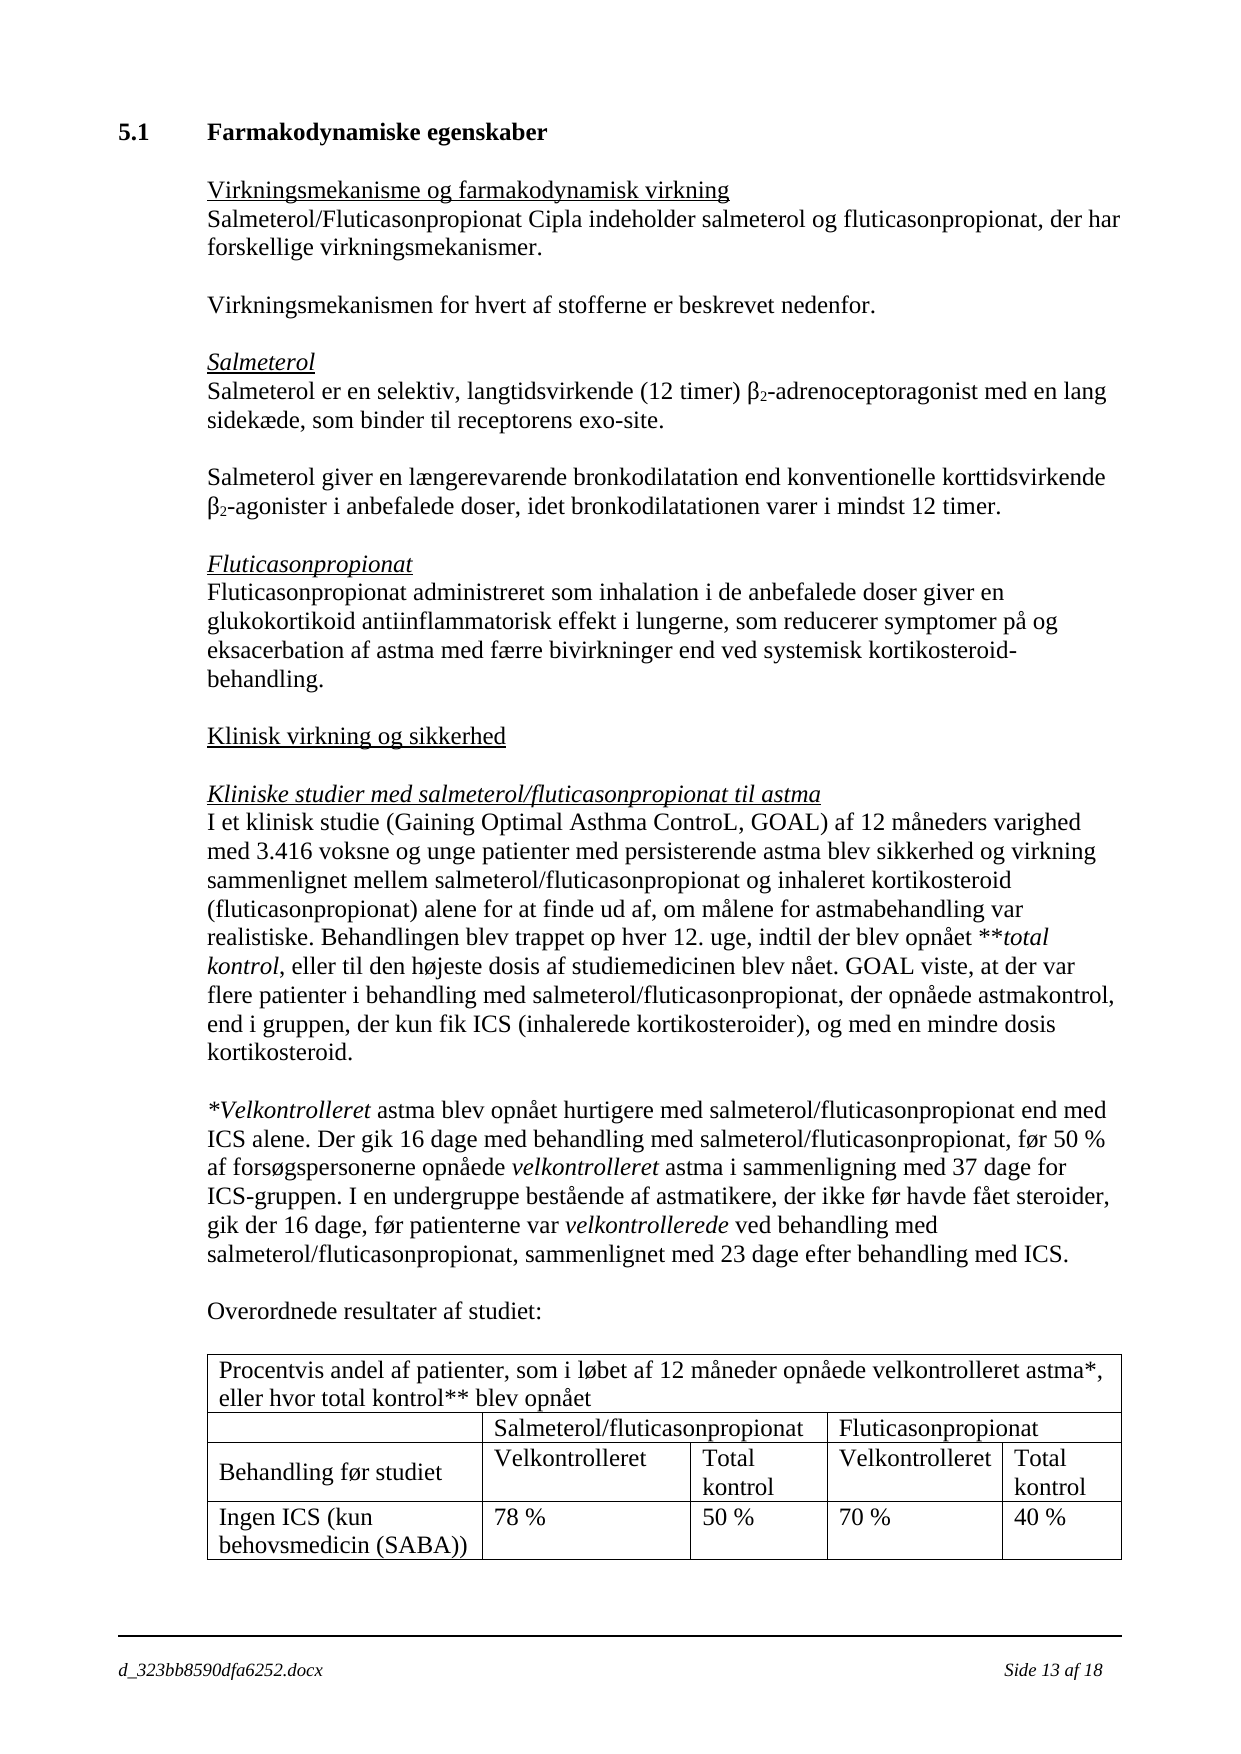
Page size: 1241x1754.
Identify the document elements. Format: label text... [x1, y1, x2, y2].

table_cell Total kontrol [691, 1443, 827, 1501]
text Kliniske studier med salmeterol/fluticasonpropionat til astma [207, 779, 1122, 807]
table_cell Velkontrolleret [483, 1443, 690, 1501]
table_cell 78 % [483, 1502, 690, 1559]
table_cell [208, 1413, 482, 1442]
text 5.1 Farmakodynamiske egenskaber [118, 117, 1122, 146]
table_cell 70 % [828, 1502, 1002, 1559]
text Salmeterol/Fluticasonpropionat Cipla indeholder salmeterol og fluticasonpropionat, der har forskellige virkningsmekanismer. [207, 204, 1122, 261]
table_cell Fluticasonpropionat [828, 1413, 1121, 1442]
text Virkningsmekanisme og farmakodynamisk virkning [207, 175, 1122, 204]
text Overordnede resultater af studiet: [207, 1296, 1122, 1325]
text I et klinisk studie (Gaining Optimal Asthma ControL, GOAL) af 12 måneders varighed med 3.416 voksne og unge patienter med persisterende astma blev sikkerhed og virkning sammenlignet mellem salmeterol/fluticasonpropionat og inhaleret kortikosteroid (fluticasonpropionat) alene for at finde ud af, om målene for astmabehandling var realistiske. Behandlingen blev trappet op hver 12. uge, indtil der blev opnået **total kontrol, eller til den højeste dosis af studiemedicinen blev nået. GOAL viste, at der var flere patienter i behandling med salmeterol/fluticasonpropionat, der opnåede astmakontrol, end i gruppen, der kun fik ICS (inhalerede kortikosteroider), og med en mindre dosis kortikosteroid. [207, 807, 1122, 1066]
text Klinisk virkning og sikkerhed [207, 721, 1122, 750]
table_header Procentvis andel af patienter, som i løbet af 12 måneder opnåede velkontrolleret astma*, eller hvor total kontrol** blev opnået [208, 1355, 1121, 1412]
text Salmeterol [207, 347, 1122, 376]
text Fluticasonpropionat [207, 549, 1122, 577]
table_cell 40 % [1003, 1502, 1121, 1559]
table_cell Ingen ICS (kun behovsmedicin (SABA)) [208, 1502, 482, 1559]
text *Velkontrolleret astma blev opnået hurtigere med salmeterol/fluticasonpropionat end med ICS alene. Der gik 16 dage med behandling med salmeterol/fluticasonpropionat, før 50 % af forsøgspersonerne opnåede velkontrolleret astma i sammenligning med 37 dage for ICS-gruppen. I en undergruppe bestående af astmatikere, der ikke før havde fået steroider, gik der 16 dage, før patienterne var velkontrollerede ved behandling med salmeterol/fluticasonpropionat, sammenlignet med 23 dage efter behandling med ICS. [207, 1095, 1122, 1267]
table_cell 50 % [691, 1502, 827, 1559]
table_cell Total kontrol [1003, 1443, 1121, 1501]
text Fluticasonpropionat administreret som inhalation i de anbefalede doser giver en glukokortikoid antiinflammatorisk effekt i lungerne, som reducerer symptomer på og eksacerbation af astma med færre bivirkninger end ved systemisk kortikosteroidbehandling. [207, 577, 1122, 692]
table_cell Behandling før studiet [208, 1443, 482, 1501]
text Virkningsmekanismen for hvert af stofferne er beskrevet nedenfor. [207, 290, 1122, 319]
table_cell Salmeterol/fluticasonpropionat [483, 1413, 827, 1442]
table_cell Velkontrolleret [828, 1443, 1002, 1501]
text Salmeterol er en selektiv, langtidsvirkende (12 timer) β2-adrenoceptoragonist med en lang sidekæde, som binder til receptorens exo-site. [207, 376, 1122, 434]
text Salmeterol giver en længerevarende bronkodilatation end konventionelle korttidsvirkende β2-agonister i anbefalede doser, idet bronkodilatationen varer i mindst 12 timer. [207, 462, 1122, 520]
